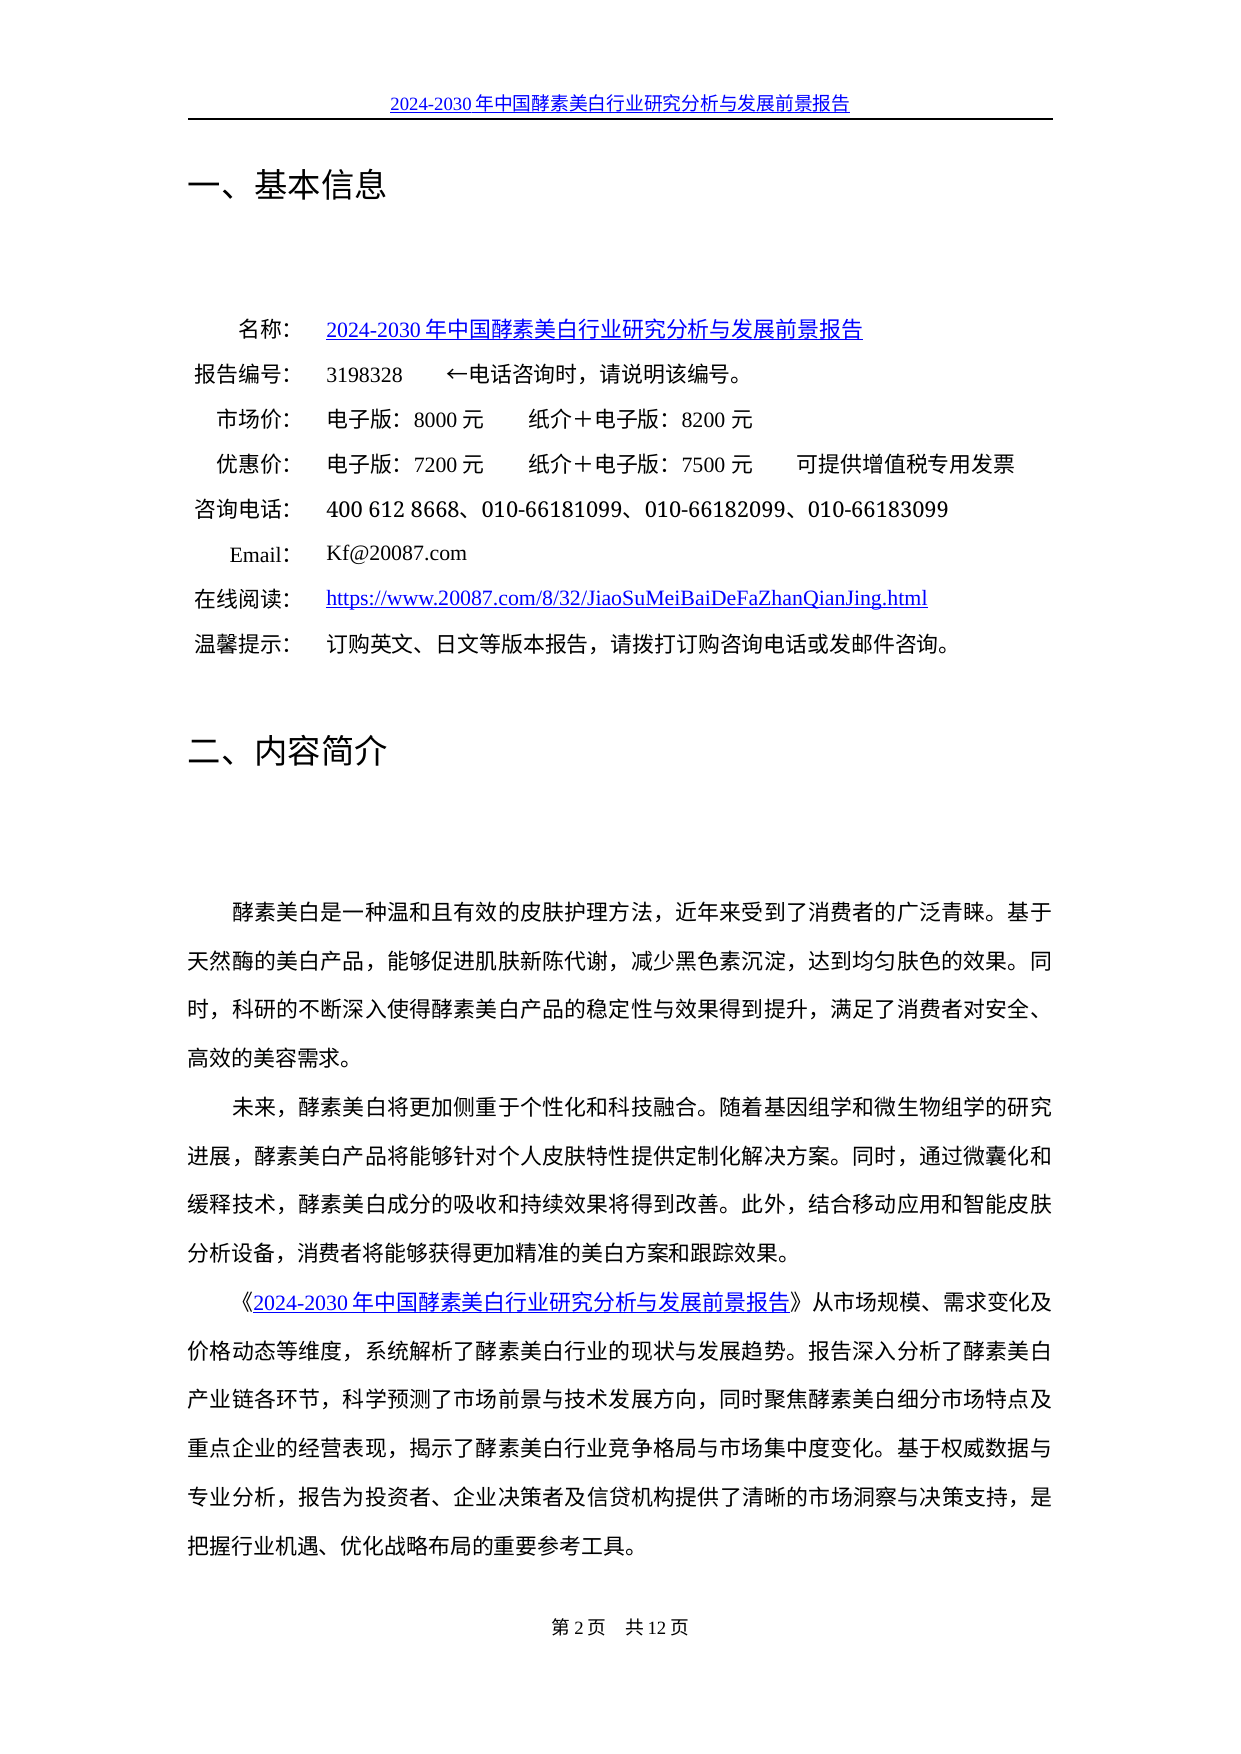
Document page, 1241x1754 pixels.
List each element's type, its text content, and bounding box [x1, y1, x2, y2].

table_cell 电子版：7200 元 纸介＋电子版：7500 元 可提供增值税专用发票 [315, 447, 1073, 492]
table_header 名称： [167, 312, 315, 357]
table_cell 优惠价： [167, 447, 315, 492]
table_cell 在线阅读： [167, 582, 315, 627]
table_cell 400 612 8668、010-66181099、010-66182099、010-66183099 [315, 492, 1073, 537]
table_cell 市场价： [167, 402, 315, 447]
table_cell 咨询电话： [167, 492, 315, 537]
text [187, 894, 1053, 1561]
title 二、内容简介 [187, 717, 1053, 782]
table_cell 报告编号： [167, 357, 315, 402]
table_cell 3198328 ←电话咨询时，请说明该编号。 [315, 357, 1073, 402]
table_header 2024-2030年中国酵素美白行业研究分析与发展前景报告 [315, 312, 1073, 357]
table_cell Kf@20087.com [315, 537, 1073, 582]
table_cell Email： [167, 537, 315, 582]
table_cell 温馨提示： [167, 627, 315, 672]
table_cell [315, 582, 1073, 627]
table_cell 订购英文、日文等版本报告，请拨打订购咨询电话或发邮件咨询。 [315, 627, 1073, 672]
table_cell 电子版：8000 元 纸介＋电子版：8200 元 [315, 402, 1073, 447]
title 一、基本信息 [187, 150, 1053, 215]
